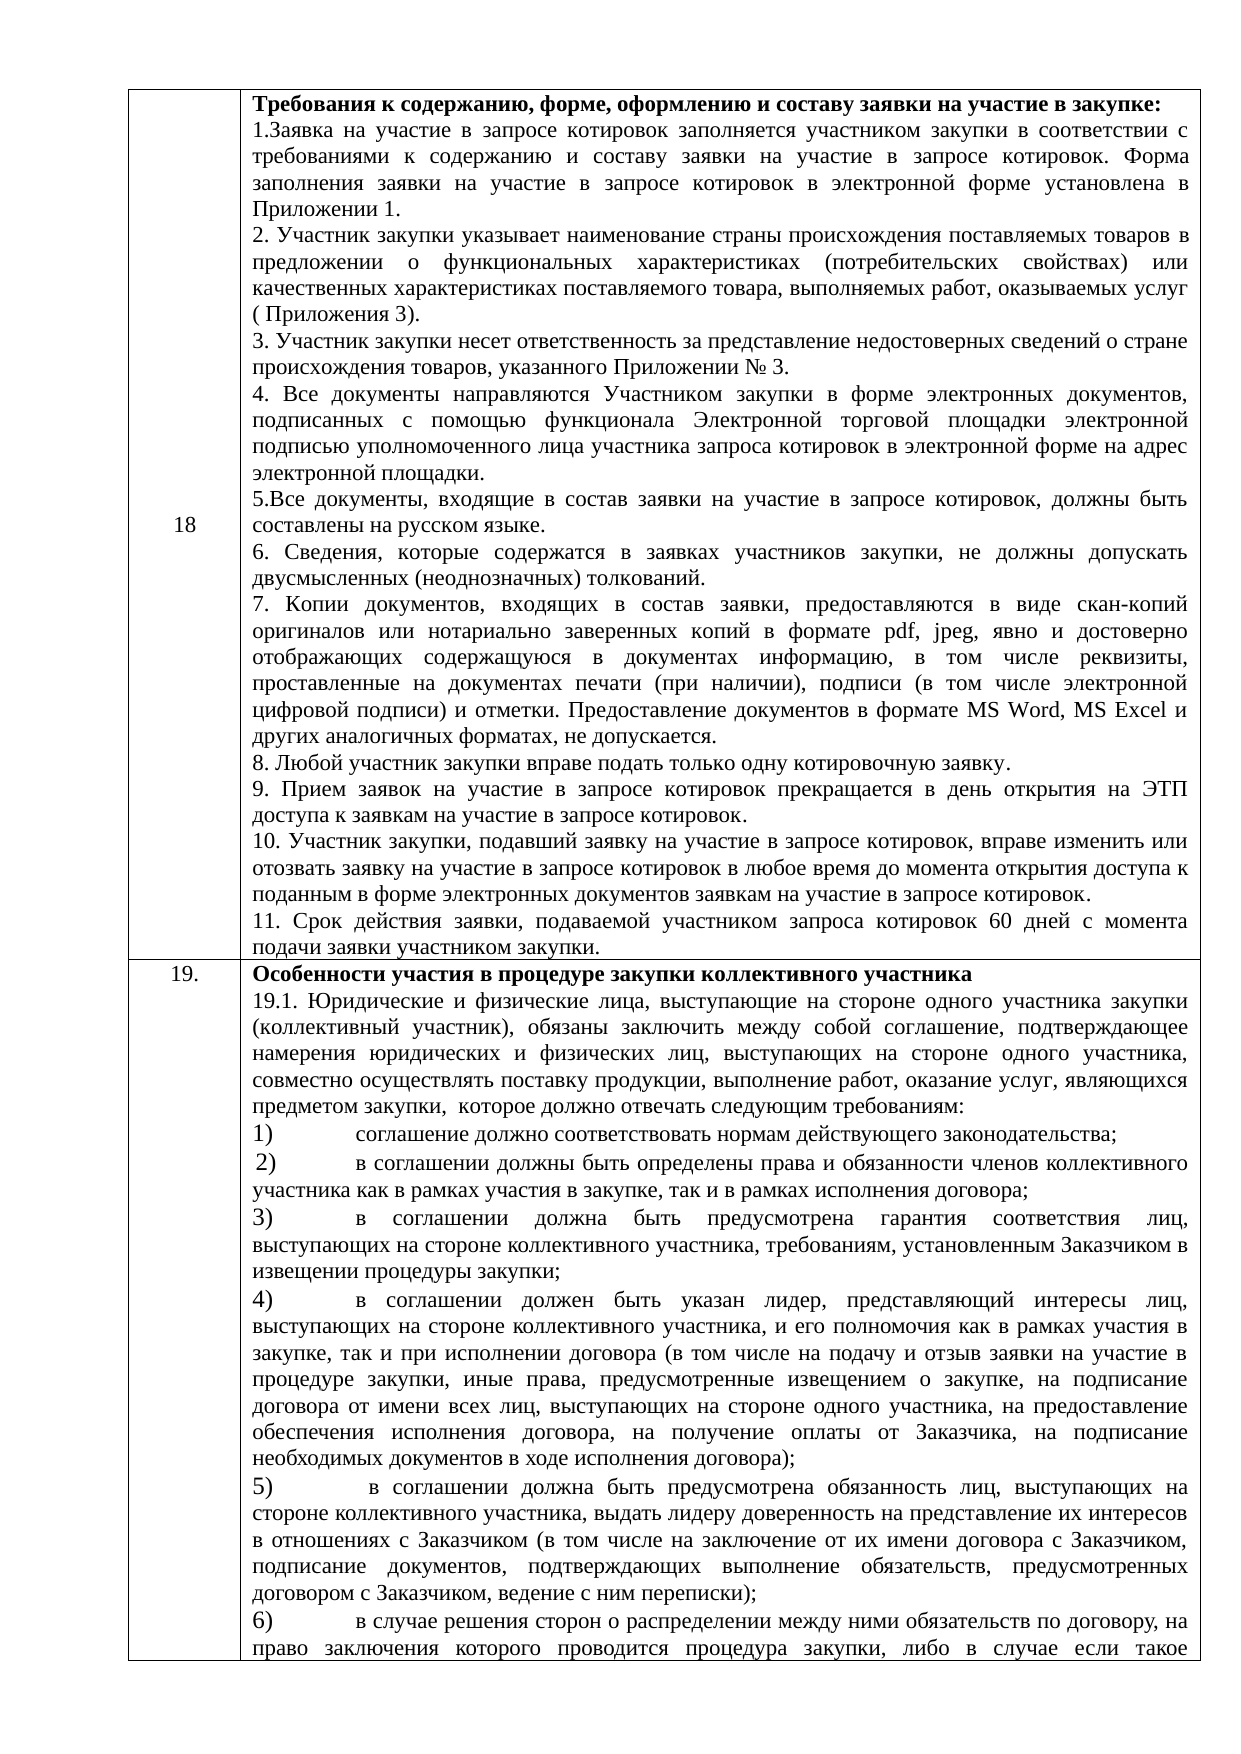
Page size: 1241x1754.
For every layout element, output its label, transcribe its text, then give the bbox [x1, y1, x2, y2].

table_cell Требования к содержанию, форме, оформлению и составу заявки на участие в закупке: 1.Заявка на участие в запросе котировок заполняется участником закупки в соответствии с требованиями к содержанию и составу заявки на участие в запросе котировок. Форма заполнения заявки на участие в запросе котировок в электронной форме установлена в Приложении 1. 2. Участник закупки указывает наименование страны происхождения поставляемых товаров в предложении о функциональных характеристиках (потребительских свойствах) или качественных характеристиках поставляемого товара, выполняемых работ, оказываемых услуг ( Приложения 3). 3. Участник закупки несет ответственность за представление недостоверных сведений о стране происхождения товаров, указанного Приложении № 3. 4. Все документы направляются Участником закупки в форме электронных документов, подписанных с помощью функционала Электронной торговой площадки электронной подписью уполномоченного лица участника запроса котировок в электронной форме на адрес электронной площадки. 5.Все документы, входящие в состав заявки на участие в запросе котировок, должны быть составлены на русском языке. 6. Сведения, которые содержатся в заявках участников закупки, не должны допускать двусмысленных (неоднозначных) толкований. 7. Копии документов, входящих в состав заявки, предоставляются в виде скан-копий оригиналов или нотариально заверенных копий в формате pdf, jpeg, явно и достоверно отображающих содержащуюся в документах информацию, в том числе реквизиты, проставленные на документах печати (при наличии), подписи (в том числе электронной цифровой подписи) и отметки. Предоставление документов в формате MS Word, MS Excel и других аналогичных форматах, не допускается. 8. Любой участник закупки вправе подать только одну котировочную заявку. 9. Прием заявок на участие в запросе котировок прекращается в день открытия на ЭТП доступа к заявкам на участие в запросе котировок. 10. Участник закупки, подавший заявку на участие в запросе котировок, вправе изменить или отозвать заявку на участие в запросе котировок в любое время до момента открытия доступа к поданным в форме электронных документов заявкам на участие в запросе котировок. 11. Срок действия заявки, подаваемой участником запроса котировок 60 дней с момента подачи заявки участником закупки. [241, 90, 1200, 959]
table_cell 18 [129, 90, 240, 959]
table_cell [241, 960, 1200, 1660]
table_cell 19. [129, 960, 240, 1660]
